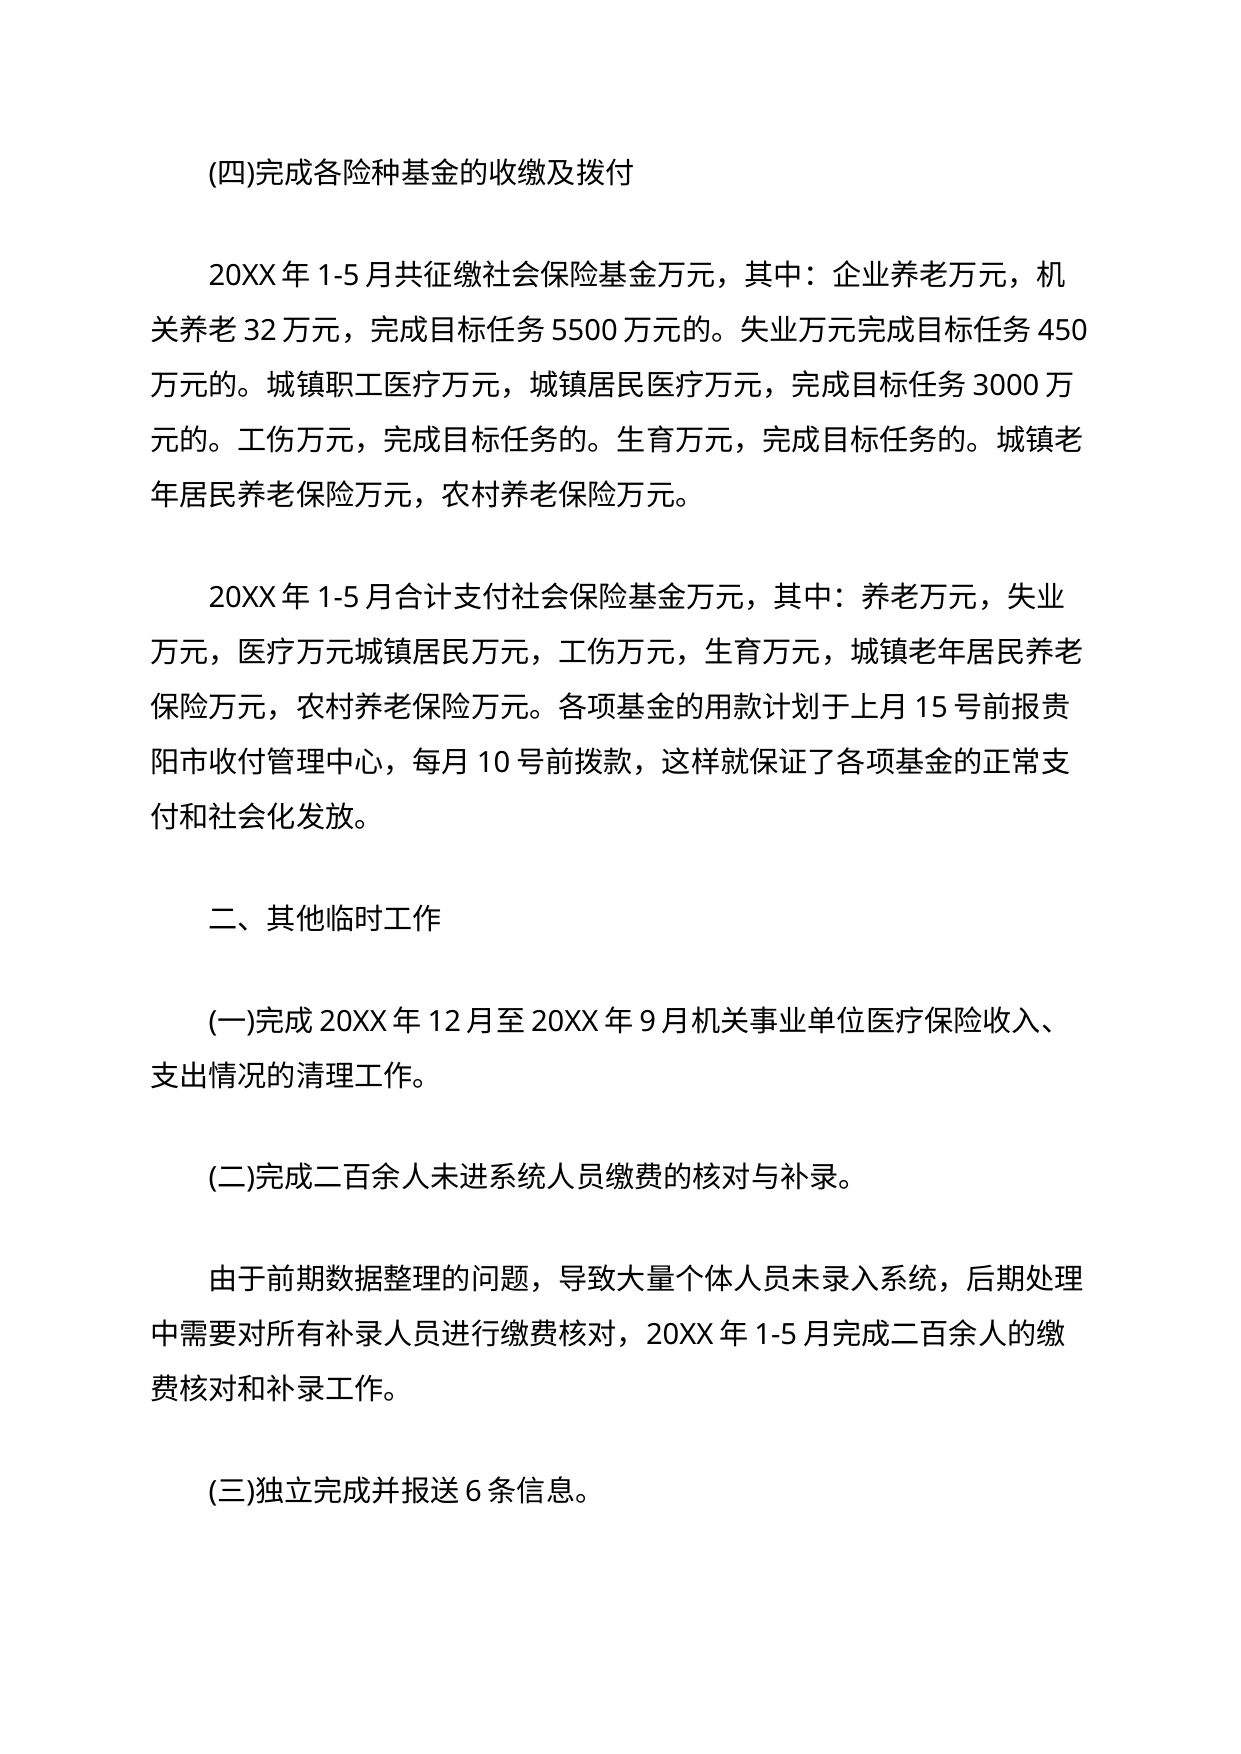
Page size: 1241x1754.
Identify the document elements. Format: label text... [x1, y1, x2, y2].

text 20XX年1-5月共征缴社会保险基金万元，其中：企业养老万元，机关养老32万元，完成目标任务5500万元的。失业万元完成目标任务450万元的。城镇职工医疗万元，城镇居民医疗万元，完成目标任务3000万元的。工伤万元，完成目标任务的。生育万元，完成目标任务的。城镇老年居民养老保险万元，农村养老保险万元。 [150, 252, 1090, 514]
text (一)完成20XX年12月至20XX年9月机关事业单位医疗保险收入、支出情况的清理工作。 [150, 997, 1090, 1094]
text 由于前期数据整理的问题，导致大量个体人员未录入系统，后期处理中需要对所有补录人员进行缴费核对，20XX年1-5月完成二百余人的缴费核对和补录工作。 [150, 1256, 1090, 1408]
text 20XX年1-5月合计支付社会保险基金万元，其中：养老万元，失业万元，医疗万元城镇居民万元，工伤万元，生育万元，城镇老年居民养老保险万元，农村养老保险万元。各项基金的用款计划于上月15号前报贵阳市收付管理中心，每月10号前拨款，这样就保证了各项基金的正常支付和社会化发放。 [150, 574, 1090, 836]
text (三)独立完成并报送6条信息。 [150, 1467, 1090, 1510]
text (二)完成二百余人未进系统人员缴费的核对与补录。 [150, 1154, 1090, 1196]
text (四)完成各险种基金的收缴及拨付 [150, 150, 1090, 192]
text 二、其他临时工作 [150, 895, 1090, 938]
